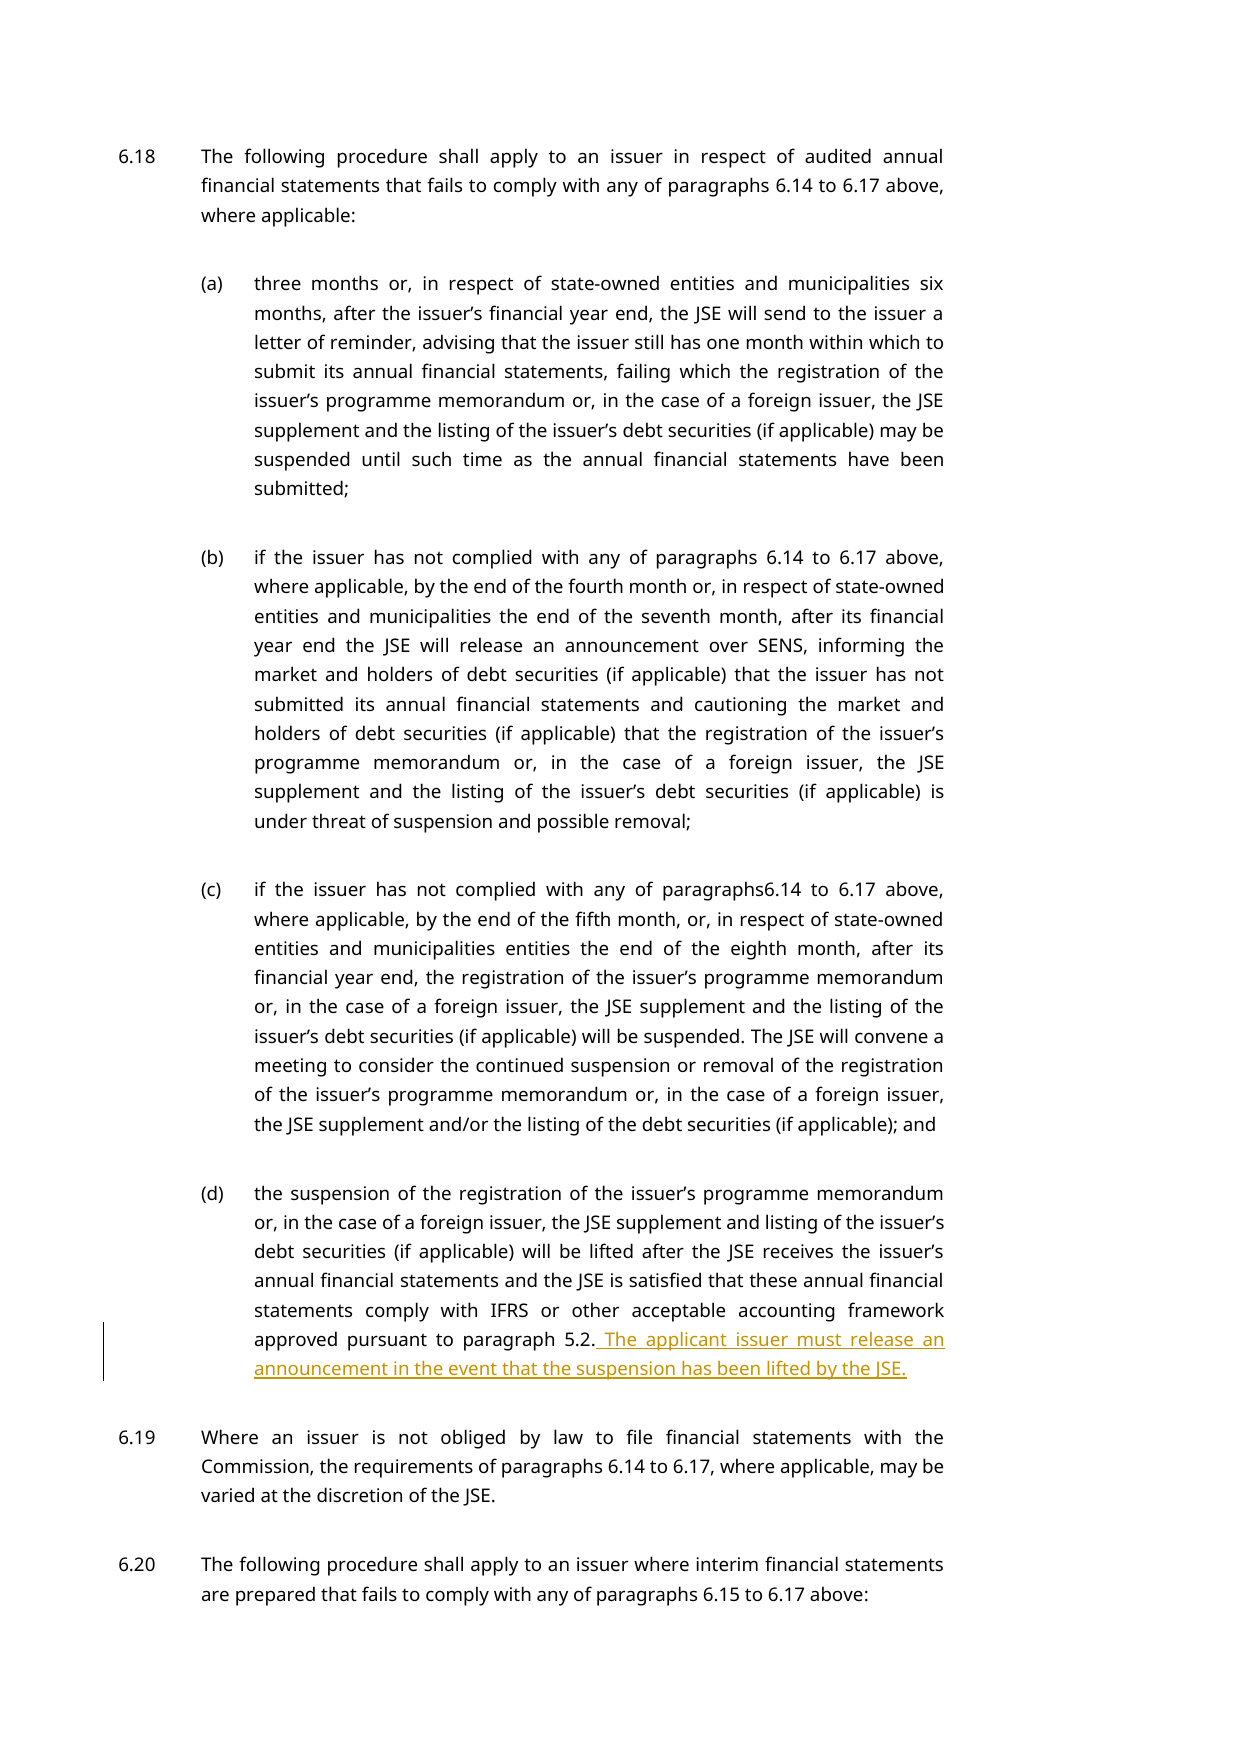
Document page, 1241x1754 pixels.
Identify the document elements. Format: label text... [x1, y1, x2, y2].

text 6.20 The following procedure shall apply to an issuer where interim financial statements are prepared that fails to comply with any of paragraphs 6.15 to 6.17 above: [118, 1552, 945, 1606]
text (b) if the issuer has not complied with any of paragraphs 6.14 to 6.17 above, where applicable, by the end of the fourth month or, in respect of state-owned entities and municipalities the end of the seventh month, after its financial year end the JSE will release an announcement over SENS, informing the market and holders of debt securities (if applicable) that the issuer has not submitted its annual financial statements and cautioning the market and holders of debt securities (if applicable) that the registration of the issuer’s programme memorandum or, in the case of a foreign issuer, the JSE supplement and the listing of the issuer’s debt securities (if applicable) is under threat of suspension and possible removal; [118, 544, 945, 833]
text (a) three months or, in respect of state-owned entities and municipalities six months, after the issuer’s financial year end, the JSE will send to the issuer a letter of reminder, advising that the issuer still has one month within which to submit its annual financial statements, failing which the registration of the issuer’s programme memorandum or, in the case of a foreign issuer, the JSE supplement and the listing of the issuer’s debt securities (if applicable) may be suspended until such time as the annual financial statements have been submitted; [118, 271, 945, 501]
text 6.19 Where an issuer is not obliged by law to file financial statements with the Commission, the requirements of paragraphs 6.14 to 6.17, where applicable, may be varied at the discretion of the JSE. [118, 1424, 945, 1508]
text (d) the suspension of the registration of the issuer’s programme memorandum or, in the case of a foreign issuer, the JSE supplement and listing of the issuer’s debt securities (if applicable) will be lifted after the JSE receives the issuer’s annual financial statements and the JSE is satisfied that these annual financial statements comply with IFRS or other acceptable accounting framework approved pursuant to paragraph 5.2. [118, 1180, 945, 1381]
text 6.18 The following procedure shall apply to an issuer in respect of audited annual financial statements that fails to comply with any of paragraphs 6.14 to 6.17 above, where applicable: [118, 143, 945, 227]
text (c) if the issuer has not complied with any of paragraphs6.14 to 6.17 above, where applicable, by the end of the fifth month, or, in respect of state-owned entities and municipalities entities the end of the eighth month, after its financial year end, the registration of the issuer’s programme memorandum or, in the case of a foreign issuer, the JSE supplement and the listing of the issuer’s debt securities (if applicable) will be suspended. The JSE will convene a meeting to consider the continued suspension or removal of the registration of the issuer’s programme memorandum or, in the case of a foreign issuer, the JSE supplement and/or the listing of the debt securities (if applicable); and [118, 877, 945, 1136]
